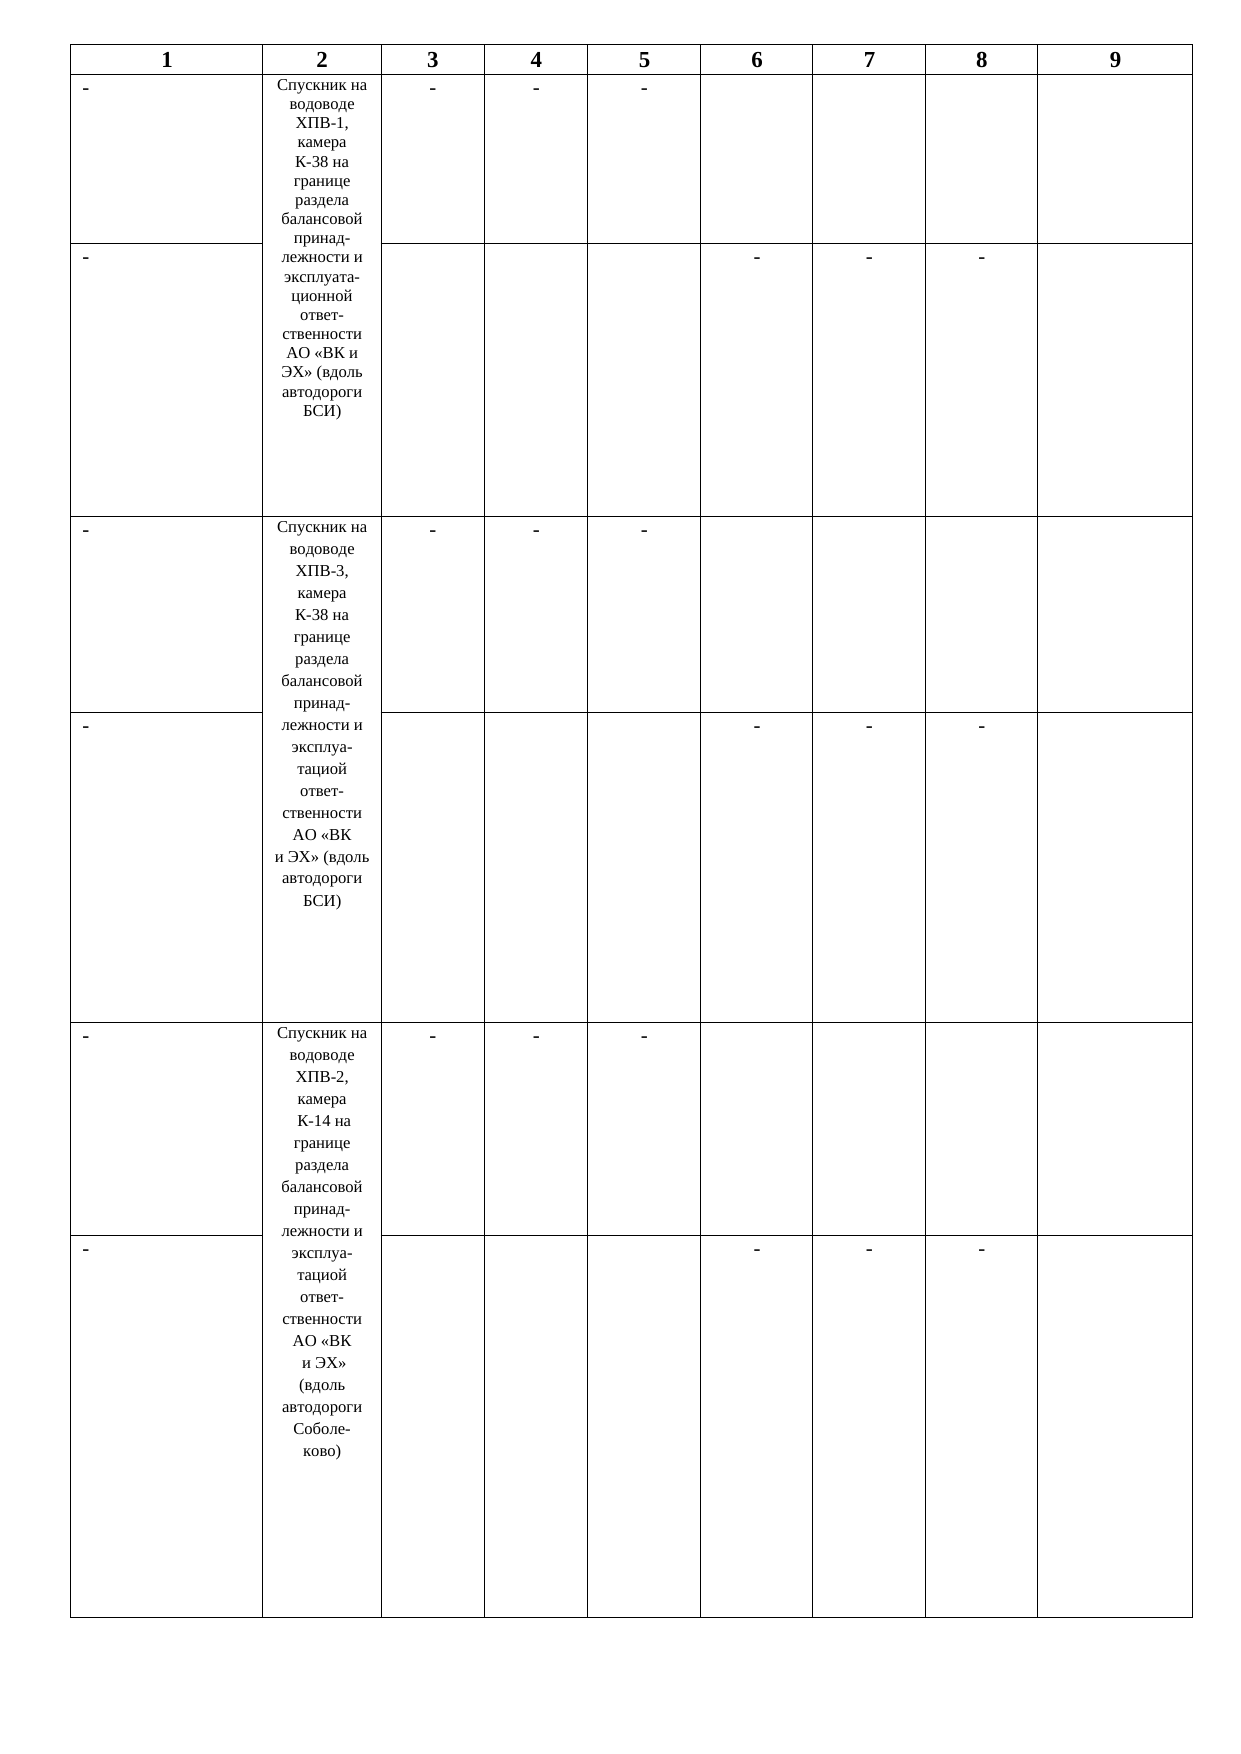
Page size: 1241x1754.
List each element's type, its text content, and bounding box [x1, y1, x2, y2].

table_cell - [71, 75, 262, 243]
table_cell - [701, 713, 812, 1022]
table_cell 3 [382, 45, 484, 74]
table_cell [588, 713, 700, 1022]
table_cell [382, 713, 484, 1022]
table_cell [813, 75, 925, 243]
table_cell [926, 517, 1037, 712]
table_cell - [71, 244, 262, 516]
table_cell - [71, 713, 262, 1022]
table_cell - [588, 75, 700, 243]
table_cell [813, 1023, 925, 1234]
table_cell - [813, 713, 925, 1022]
table_cell 1 [71, 45, 262, 74]
table_cell - [926, 1236, 1037, 1617]
table_cell - [813, 1236, 925, 1617]
table_cell [1038, 517, 1192, 712]
table_cell [382, 1236, 484, 1617]
table_cell 9 [1038, 45, 1192, 74]
table_cell [485, 713, 587, 1022]
table_cell [926, 75, 1037, 243]
table_cell 7 [813, 45, 925, 74]
table_cell - [485, 517, 587, 712]
table_cell [1038, 1236, 1192, 1617]
table_cell 5 [588, 45, 700, 74]
table_cell - [701, 1236, 812, 1617]
table_cell [588, 1236, 700, 1617]
table_cell - [813, 244, 925, 516]
table_cell - [588, 1023, 700, 1234]
table_cell - [382, 75, 484, 243]
table_cell - [701, 244, 812, 516]
table_cell - [485, 1023, 587, 1234]
table_cell - [926, 244, 1037, 516]
table_cell - [71, 517, 262, 712]
table_cell - [71, 1236, 262, 1617]
table_cell [701, 1023, 812, 1234]
table_cell [588, 244, 700, 516]
table_cell - [71, 1023, 262, 1234]
table_cell - [382, 1023, 484, 1234]
table_cell 4 [485, 45, 587, 74]
table_cell - [382, 517, 484, 712]
table_cell - [485, 75, 587, 243]
table_cell - [588, 517, 700, 712]
table_cell [1038, 713, 1192, 1022]
table_cell [485, 1236, 587, 1617]
table_cell Спускник на водоводе ХПВ-3, камера К-38 на границе раздела балансовой принад-лежности и эксплуа-тациой ответ-ственности АО «ВК и ЭХ» (вдоль автодороги БСИ) [263, 517, 381, 1022]
table_cell 8 [926, 45, 1037, 74]
table_cell [1038, 244, 1192, 516]
table_cell 6 [701, 45, 812, 74]
table_cell - [926, 713, 1037, 1022]
table_cell [701, 75, 812, 243]
table_cell [1038, 1023, 1192, 1234]
table_cell 2 [263, 45, 381, 74]
table_cell [813, 517, 925, 712]
table_cell [1038, 75, 1192, 243]
table_cell Спускник на водоводе ХПВ-1, камера К-38 на границе раздела балансовой принад-лежности и эксплуата-ционной ответ-ственности АО «ВК и ЭХ» (вдоль автодороги БСИ) [263, 75, 381, 516]
table_cell [382, 244, 484, 516]
table_cell [701, 517, 812, 712]
table_cell Спускник на водоводе ХПВ-2, камера К-14 на границе раздела балансовой принад-лежности и эксплуа-тациой ответ-ственности АО «ВК и ЭХ» (вдоль автодороги Соболе-ково) [263, 1023, 381, 1617]
table_cell [926, 1023, 1037, 1234]
table_cell [485, 244, 587, 516]
